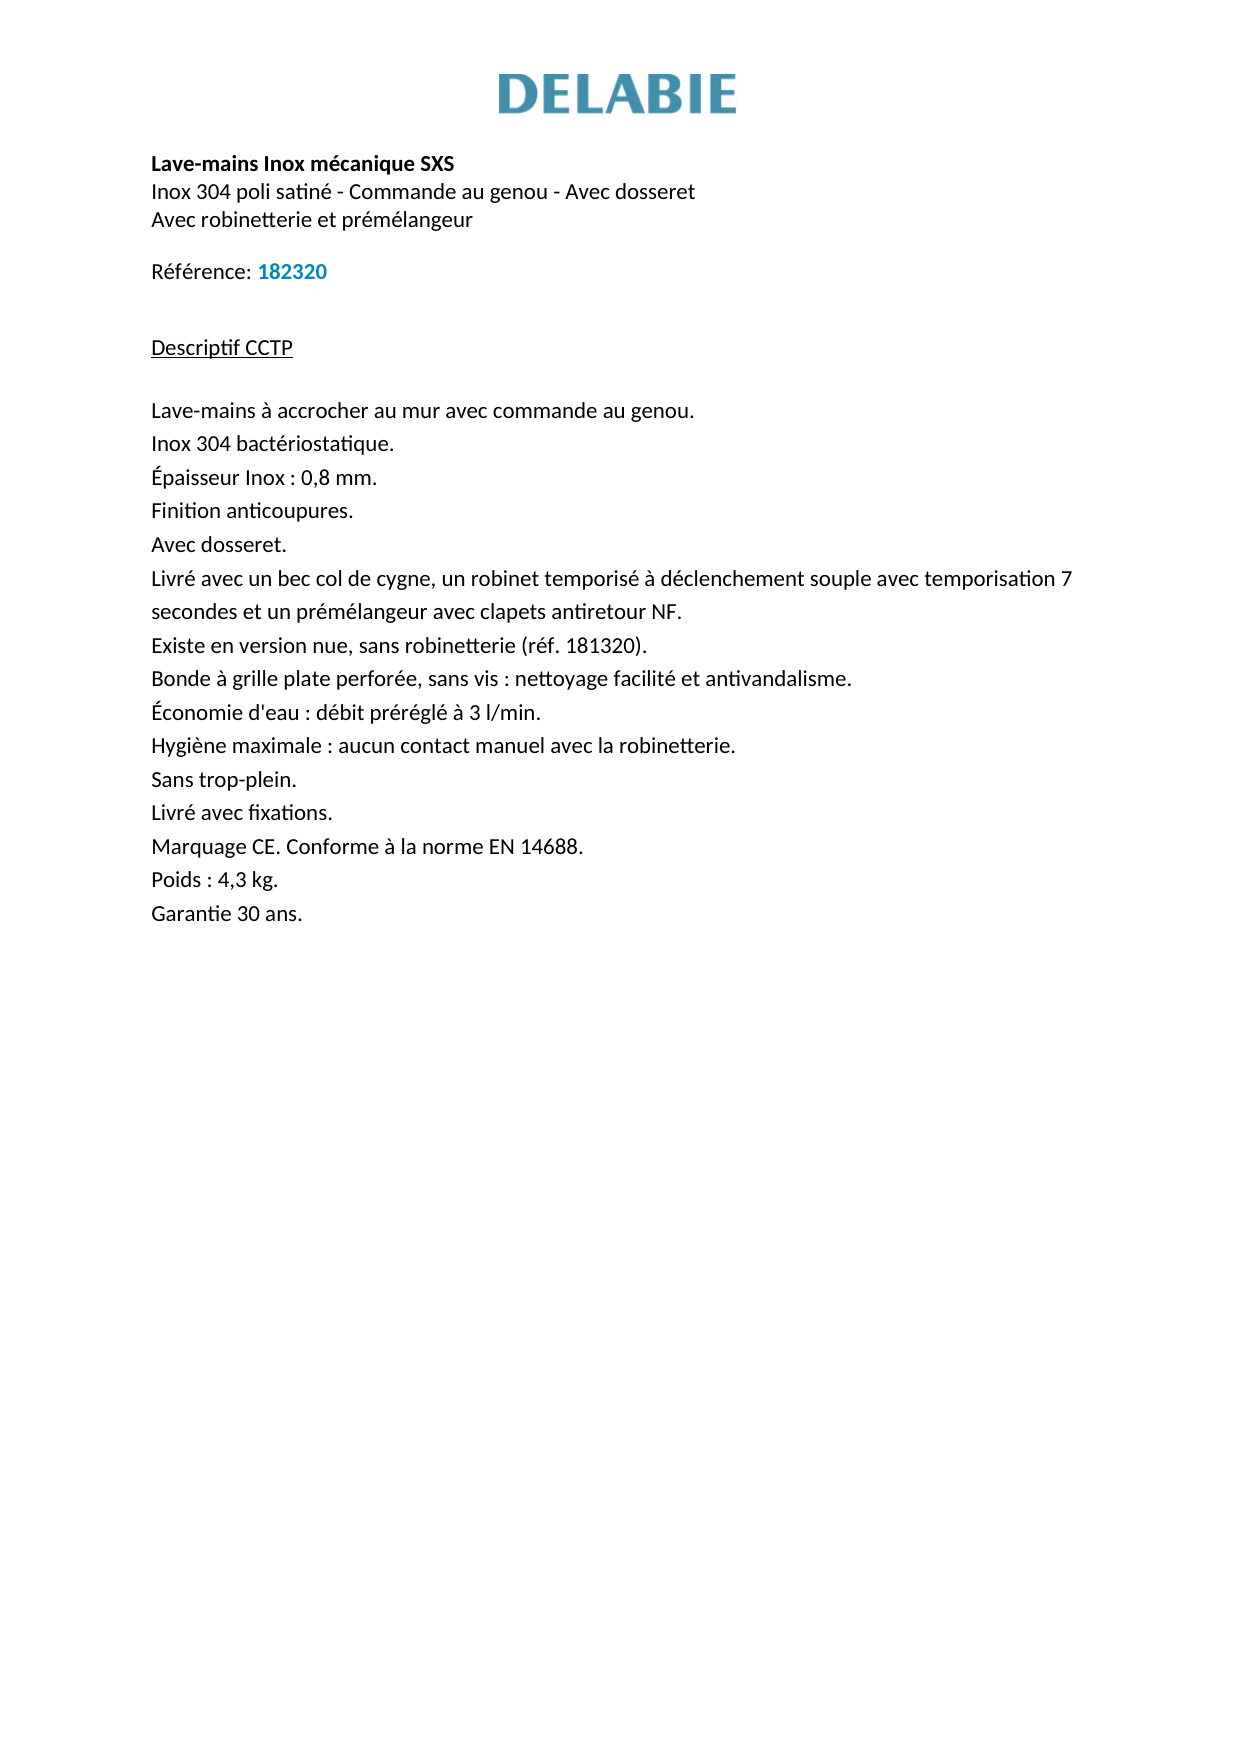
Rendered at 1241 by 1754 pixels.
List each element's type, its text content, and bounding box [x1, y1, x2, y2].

text Hygiène maximale : aucun contact manuel avec la robinetterie. [151, 731, 1084, 759]
picture [497, 74, 738, 114]
text Avec robinetterie et prémélangeur [151, 205, 1084, 233]
text Finition anticoupures. [151, 497, 1084, 525]
text Avec dosseret. [151, 530, 1084, 558]
text Lave-mains à accrocher au mur avec commande au genou. [151, 396, 1084, 424]
text Livré avec fixations. [151, 798, 1084, 827]
text Bonde à grille plate perforée, sans vis : nettoyage facilité et antivandalisme. [151, 664, 1084, 692]
text Inox 304 poli satiné - Commande au genou - Avec dosseret [151, 177, 1084, 205]
text Poids : 4,3 kg. [151, 866, 1084, 894]
text Sans trop-plein. [151, 765, 1084, 793]
text Inox 304 bactériostatique. [151, 429, 1084, 458]
text Existe en version nue, sans robinetterie (réf. 181320). [151, 631, 1084, 659]
text Livré avec un bec col de cygne, un robinet temporisé à déclenchement souple avec temporisation 7 secondes et un prémélangeur avec clapets antiretour NF. [151, 564, 1084, 625]
text Épaisseur Inox : 0,8 mm. [151, 463, 1084, 491]
text Garantie 30 ans. [151, 899, 1084, 927]
text Lave-mains Inox mécanique SXS [151, 149, 1084, 177]
text Référence: 182320 [151, 257, 1084, 285]
text Descriptif CCTP [151, 333, 1084, 361]
text Économie d'eau : débit préréglé à 3 l/min. [151, 698, 1084, 726]
text Marquage CE. Conforme à la norme EN 14688. [151, 832, 1084, 860]
